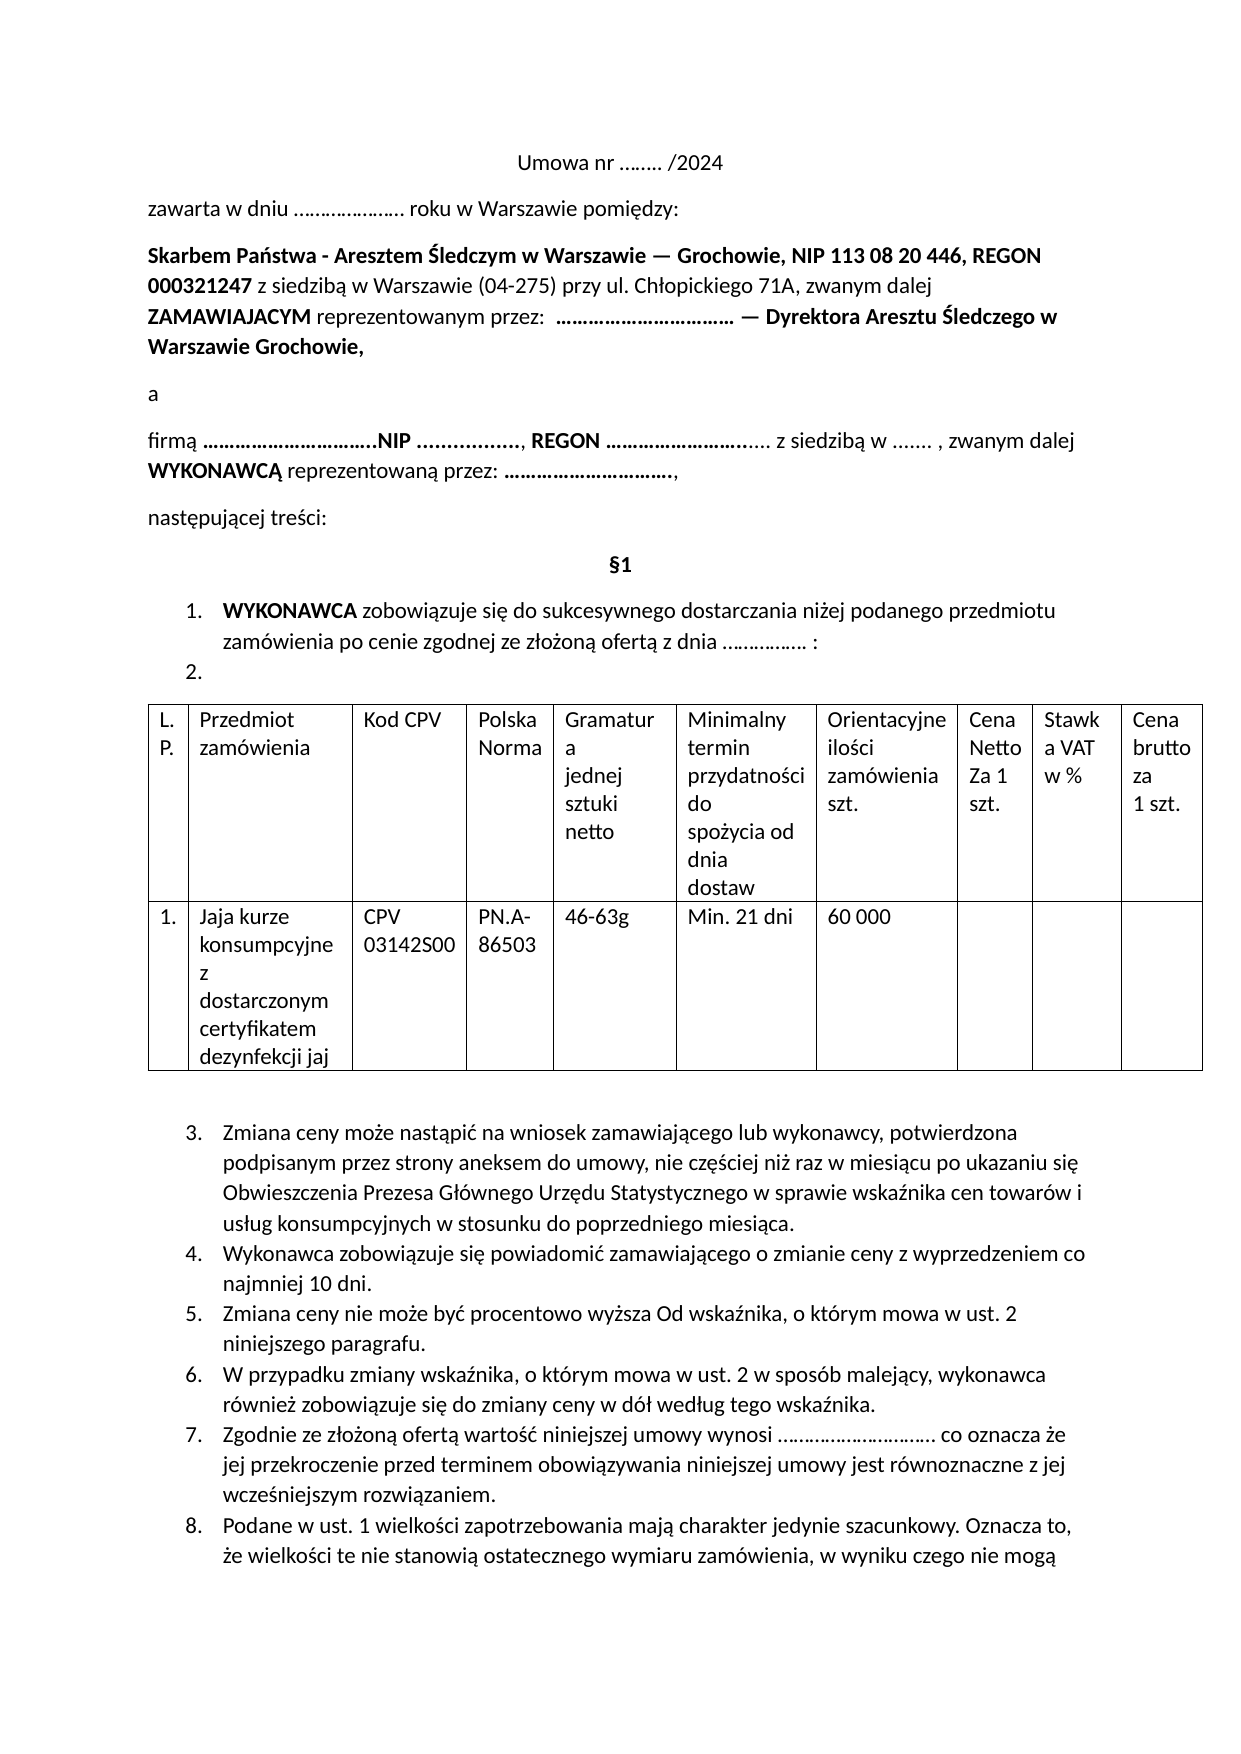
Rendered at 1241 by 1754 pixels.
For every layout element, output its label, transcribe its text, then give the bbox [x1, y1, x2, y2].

text a [148, 379, 1093, 407]
text następującej treści: [148, 503, 1093, 531]
table_cell 60 000 [817, 902, 957, 1070]
table_cell [958, 902, 1032, 1070]
table_cell 46-63g [554, 902, 676, 1070]
table_cell PN.A- 86503 [467, 902, 553, 1070]
table_header Minimalny termin przydatności do spożycia od dnia dostaw [677, 705, 816, 901]
table_header Stawka VAT w % [1033, 705, 1121, 901]
table_header Cena brutto za 1 szt. [1122, 705, 1202, 901]
table_header L. P. [149, 705, 188, 901]
list W przypadku zmiany wskaźnika, o którym mowa w ust. 2 w sposób malejący, wykonawca również zobowiązuje się do zmiany ceny w dół według tego wskaźnika. [185, 1360, 1093, 1418]
list Zmiana ceny może nastąpić na wniosek zamawiającego lub wykonawcy, potwierdzona podpisanym przez strony aneksem do umowy, nie częściej niż raz w miesiącu po ukazaniu się Obwieszczenia Prezesa Głównego Urzędu Statystycznego w sprawie wskaźnika cen towarów i usług konsumpcyjnych w stosunku do poprzedniego miesiąca. [185, 1118, 1093, 1237]
list Zmiana ceny nie może być procentowo wyższa Od wskaźnika, o którym mowa w ust. 2 niniejszego paragrafu. [185, 1299, 1093, 1358]
list Zgodnie ze złożoną ofertą wartość niniejszej umowy wynosi ………………………… co oznacza że jej przekroczenie przed terminem obowiązywania niniejszej umowy jest równoznaczne z jej wcześniejszym rozwiązaniem. [185, 1420, 1093, 1509]
text firmą …………………………..NIP ................., REGON ……………………...... z siedzibą w ....... , zwanym dalej WYKONAWCĄ reprezentowaną przez: …………………………., [148, 426, 1093, 484]
table_header Cena Netto Za 1 szt. [958, 705, 1032, 901]
table_cell Jaja kurze konsumpcyjne z dostarczonym certyfikatem dezynfekcji jaj [189, 902, 352, 1070]
table_header Orientacyjne ilości zamówienia szt. [817, 705, 957, 901]
table_cell [1122, 902, 1202, 1070]
table_cell CPV 03142S00 [353, 902, 466, 1070]
list Wykonawca zobowiązuje się powiadomić zamawiającego o zmianie ceny z wyprzedzeniem co najmniej 10 dni. [185, 1239, 1093, 1297]
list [185, 1511, 1093, 1569]
table_cell Min. 21 dni [677, 902, 816, 1070]
text Skarbem Państwa - Aresztem Śledczym w Warszawie — Grochowie, NIP 113 08 20 446, REGON 000321247 z siedzibą w Warszawie (04-275) przy ul. Chłopickiego 71A, zwanym dalej ZAMAWIAJACYM reprezentowanym przez: …………………………… — Dyrektora Aresztu Śledczego w Warszawie Grochowie, [148, 241, 1093, 360]
text §1 [148, 550, 1093, 578]
list WYKONAWCA zobowiązuje się do sukcesywnego dostarczania niżej podanego przedmiotu zamówienia po cenie zgodnej ze złożoną ofertą z dnia ……………. : [185, 597, 1093, 655]
table_header Przedmiot zamówienia [189, 705, 352, 901]
text Umowa nr …….. /2024 [148, 148, 1093, 176]
table_header Gramatura jednej sztuki netto [554, 705, 676, 901]
table_cell 1. [149, 902, 188, 1070]
text zawarta w dniu ………………… roku w Warszawie pomiędzy: [148, 194, 1093, 222]
table_header Kod CPV [353, 705, 466, 901]
table_header Polska Norma [467, 705, 553, 901]
table_cell [1033, 902, 1121, 1070]
